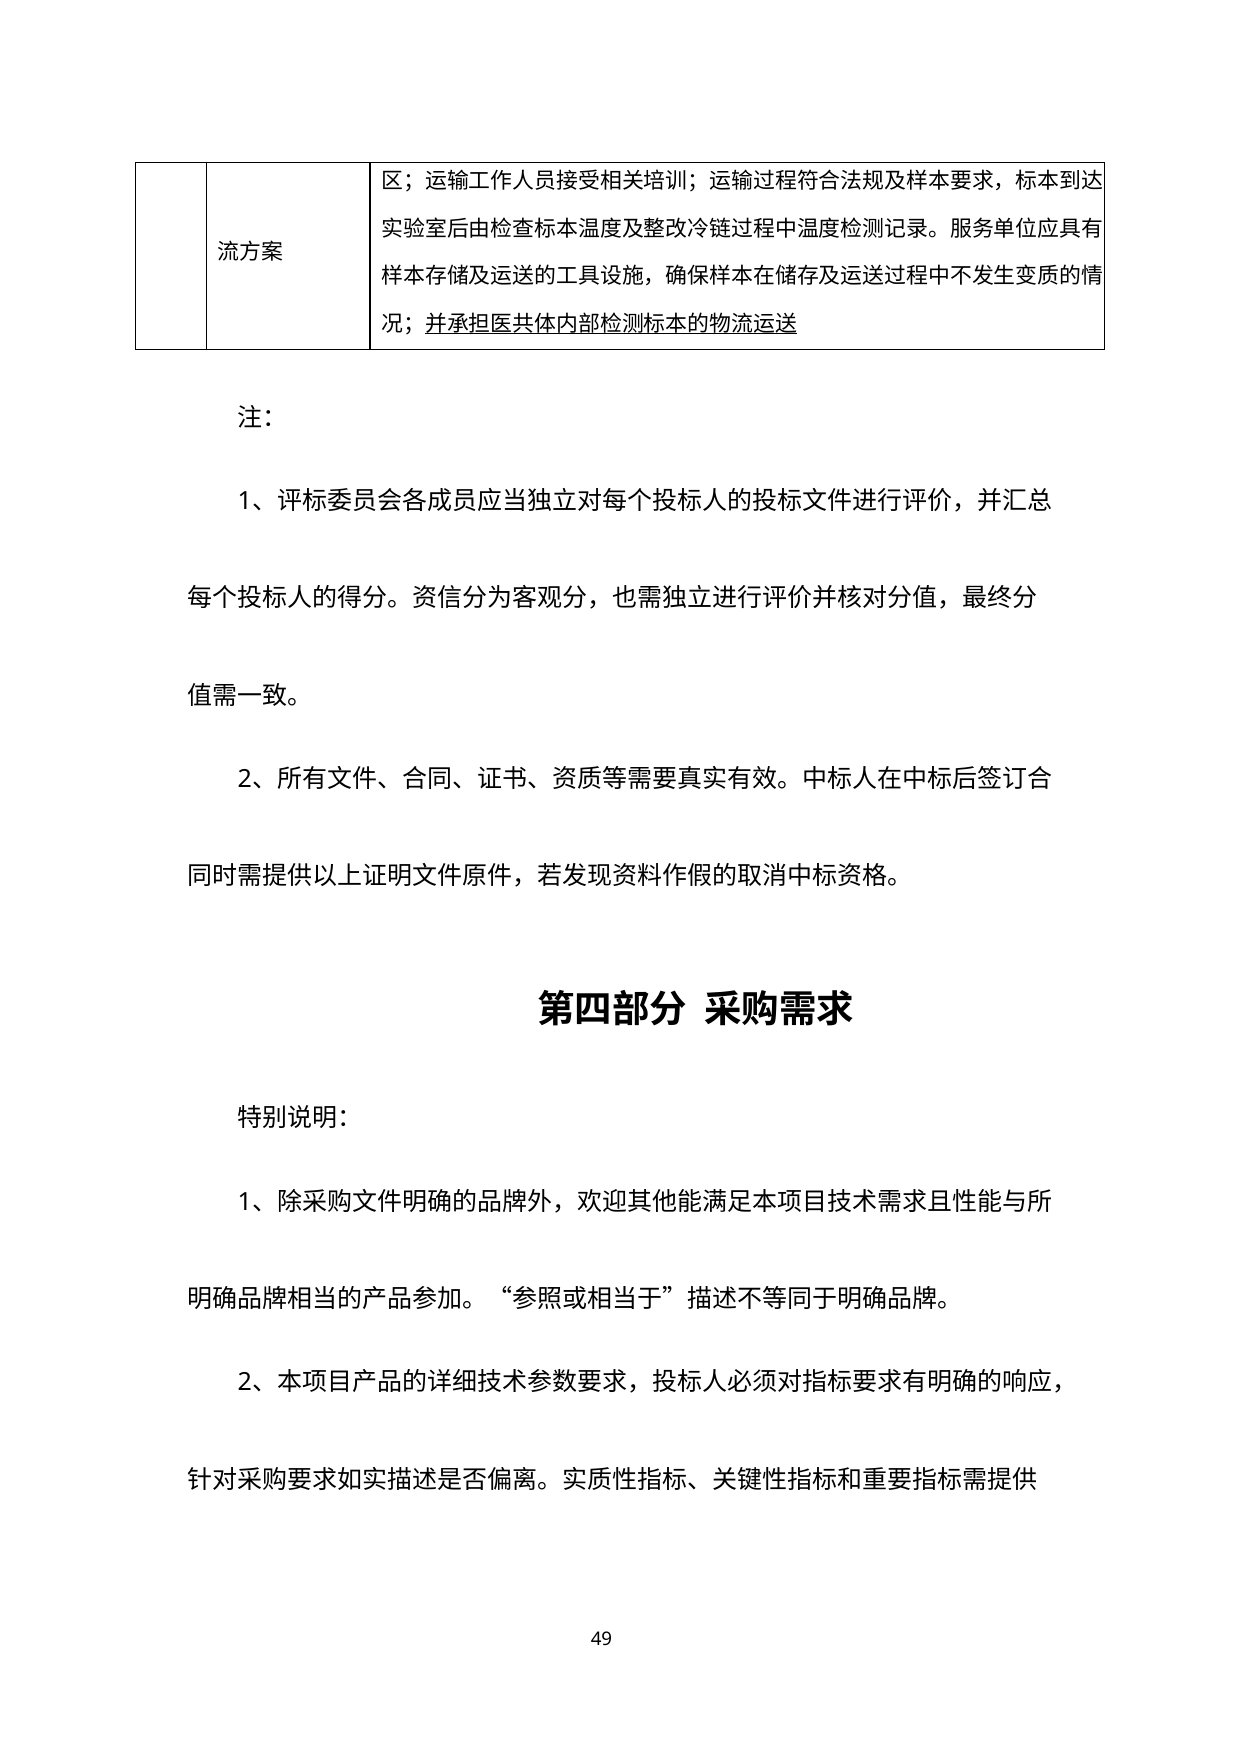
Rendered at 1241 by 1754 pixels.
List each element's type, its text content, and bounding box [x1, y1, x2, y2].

text 第四部分 采购需求 [187, 974, 1053, 1039]
text 特别说明： [187, 1083, 1053, 1148]
text 2、所有文件、合同、证书、资质等需要真实有效。中标人在中标后签订合同时需提供以上证明文件原件，若发现资料作假的取消中标资格。 [187, 744, 1053, 906]
text 注： [187, 383, 1053, 448]
text 1、除采购文件明确的品牌外，欢迎其他能满足本项目技术需求且性能与所明确品牌相当的产品参加。“参照或相当于”描述不等同于明确品牌。 [187, 1167, 1053, 1329]
table_cell 3.5标本冷链物流方案 [207, 163, 369, 349]
text 1、评标委员会各成员应当独立对每个投标人的投标文件进行评价，并汇总每个投标人的得分。资信分为客观分，也需独立进行评价并核对分值，最终分值需一致。 [187, 466, 1053, 726]
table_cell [371, 163, 1104, 349]
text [187, 1347, 1053, 1510]
